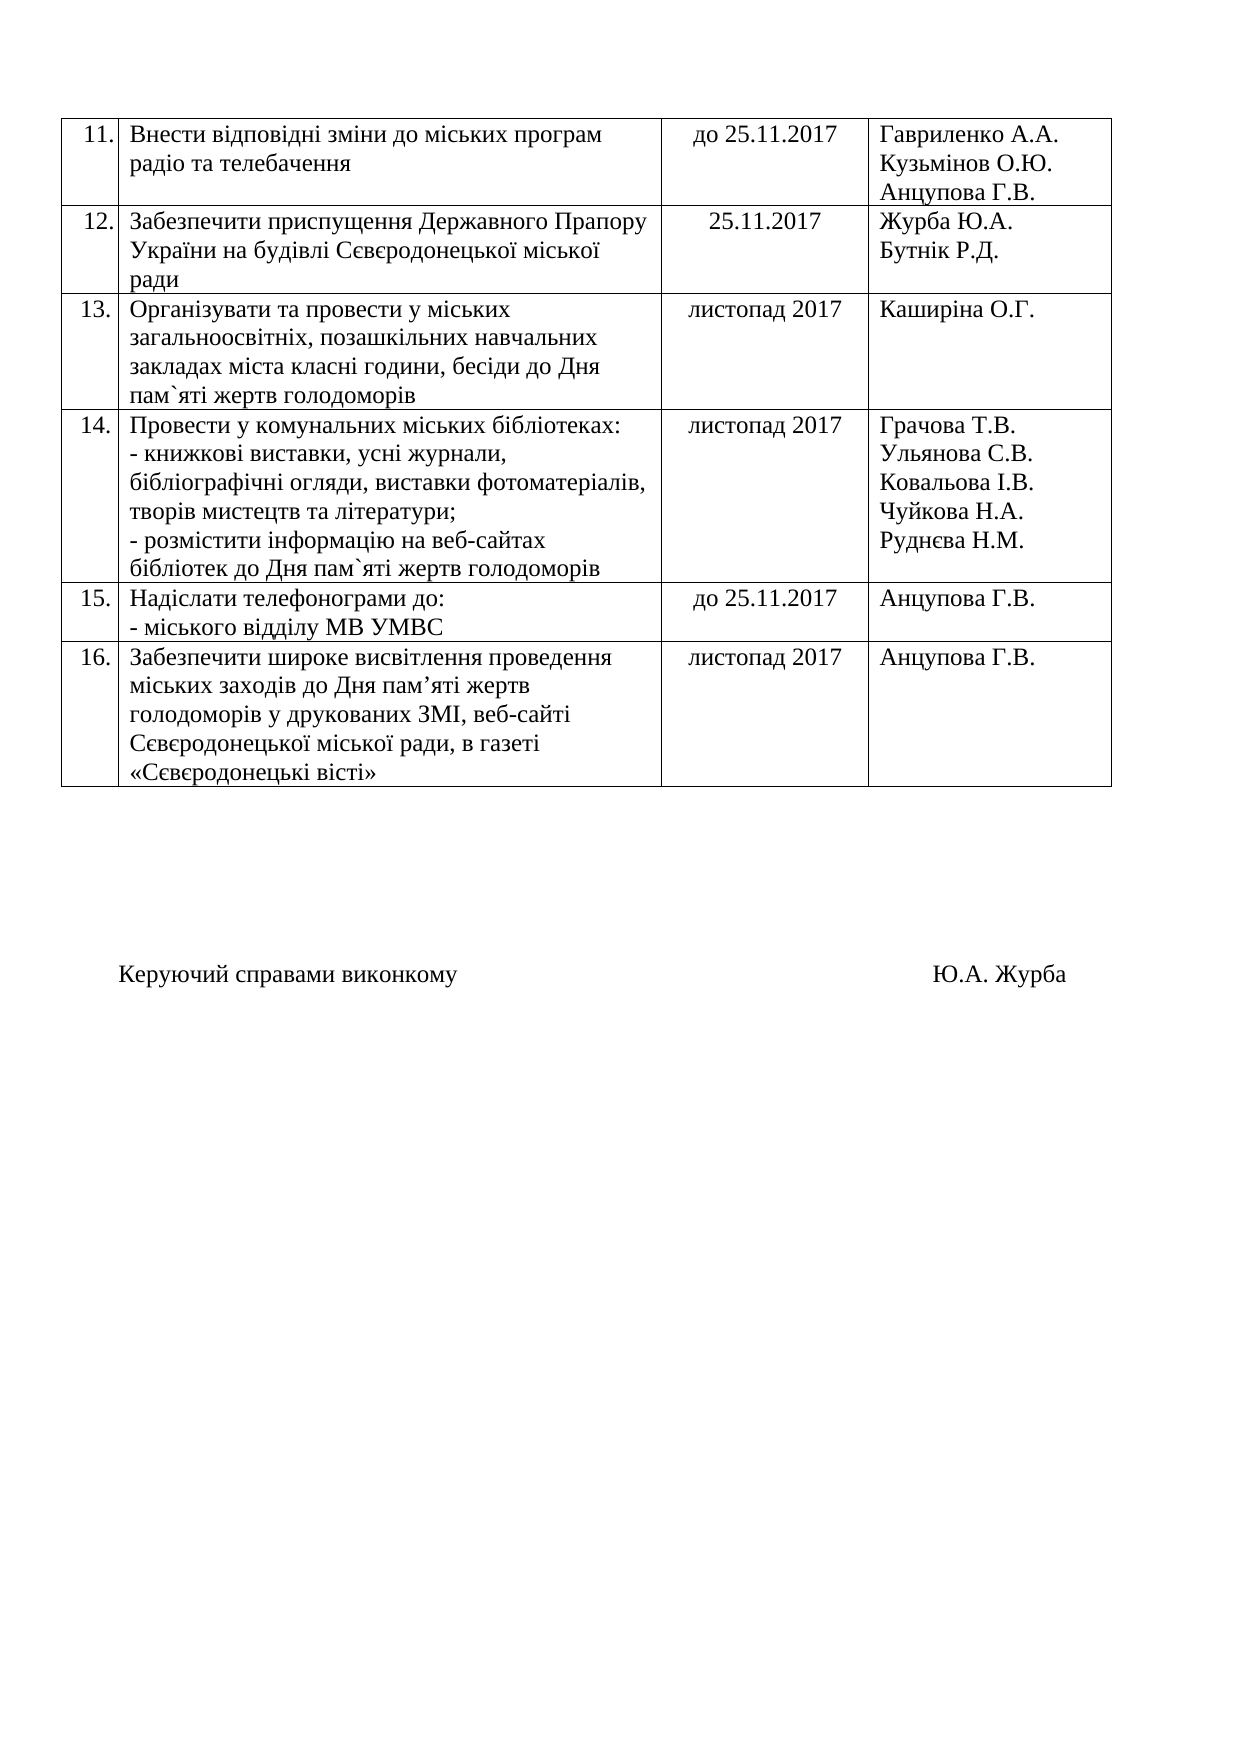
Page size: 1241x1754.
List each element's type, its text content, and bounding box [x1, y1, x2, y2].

table_cell 25.11.2017 [662, 206, 868, 293]
table_cell Надіслати телефонограми до: - міського відділу МВ УМВС [119, 583, 661, 641]
table_cell Анцупова Г.В. [869, 642, 1111, 786]
table_cell 15. [62, 583, 118, 641]
table_cell Анцупова Г.В. [869, 583, 1111, 641]
text Керуючий справами виконкому Ю.А. Журба [118, 959, 1152, 988]
table_cell Журба Ю.А. Бутнік Р.Д. [869, 206, 1111, 293]
table_cell 12. [62, 206, 118, 293]
table_cell Організувати та провести у міських загальноосвітніх, позашкільних навчальних закладах міста класні години, бесіди до Дня пам`яті жертв голодоморів [119, 294, 661, 409]
table_cell листопад 2017 [662, 410, 868, 582]
table_cell Гавриленко А.А. Кузьмінов О.Ю. Анцупова Г.В. [869, 119, 1111, 205]
table_cell Каширіна О.Г. [869, 294, 1111, 409]
table_cell листопад 2017 [662, 294, 868, 409]
table_cell листопад 2017 [662, 642, 868, 786]
table_cell 14. [62, 410, 118, 582]
table_cell 16. [62, 642, 118, 786]
table_cell Забезпечити приспущення Державного Прапору України на будівлі Сєвєродонецької міської ради [119, 206, 661, 293]
table_cell Грачова Т.В. Ульянова С.В. Ковальова І.В. Чуйкова Н.А. Руднєва Н.М. [869, 410, 1111, 582]
table_cell Провести у комунальних міських бібліотеках: - книжкові виставки, усні журнали, бібліографічні огляди, виставки фотоматеріалів, творів мистецтв та літератури; - розмістити інформацію на веб-сайтах бібліотек до Дня пам`яті жертв голодоморів [119, 410, 661, 582]
table_cell 11. [62, 119, 118, 205]
table_cell Забезпечити широке висвітлення проведення міських заходів до Дня пам’яті жертв голодоморів у друкованих ЗМІ, веб-сайті Сєвєродонецької міської ради, в газеті «Сєвєродонецькі вісті» [119, 642, 661, 786]
table_cell до 25.11.2017 [662, 119, 868, 205]
table_cell до 25.11.2017 [662, 583, 868, 641]
table_cell 13. [62, 294, 118, 409]
table_cell Внести відповідні зміни до міських програм радіо та телебачення [119, 119, 661, 205]
